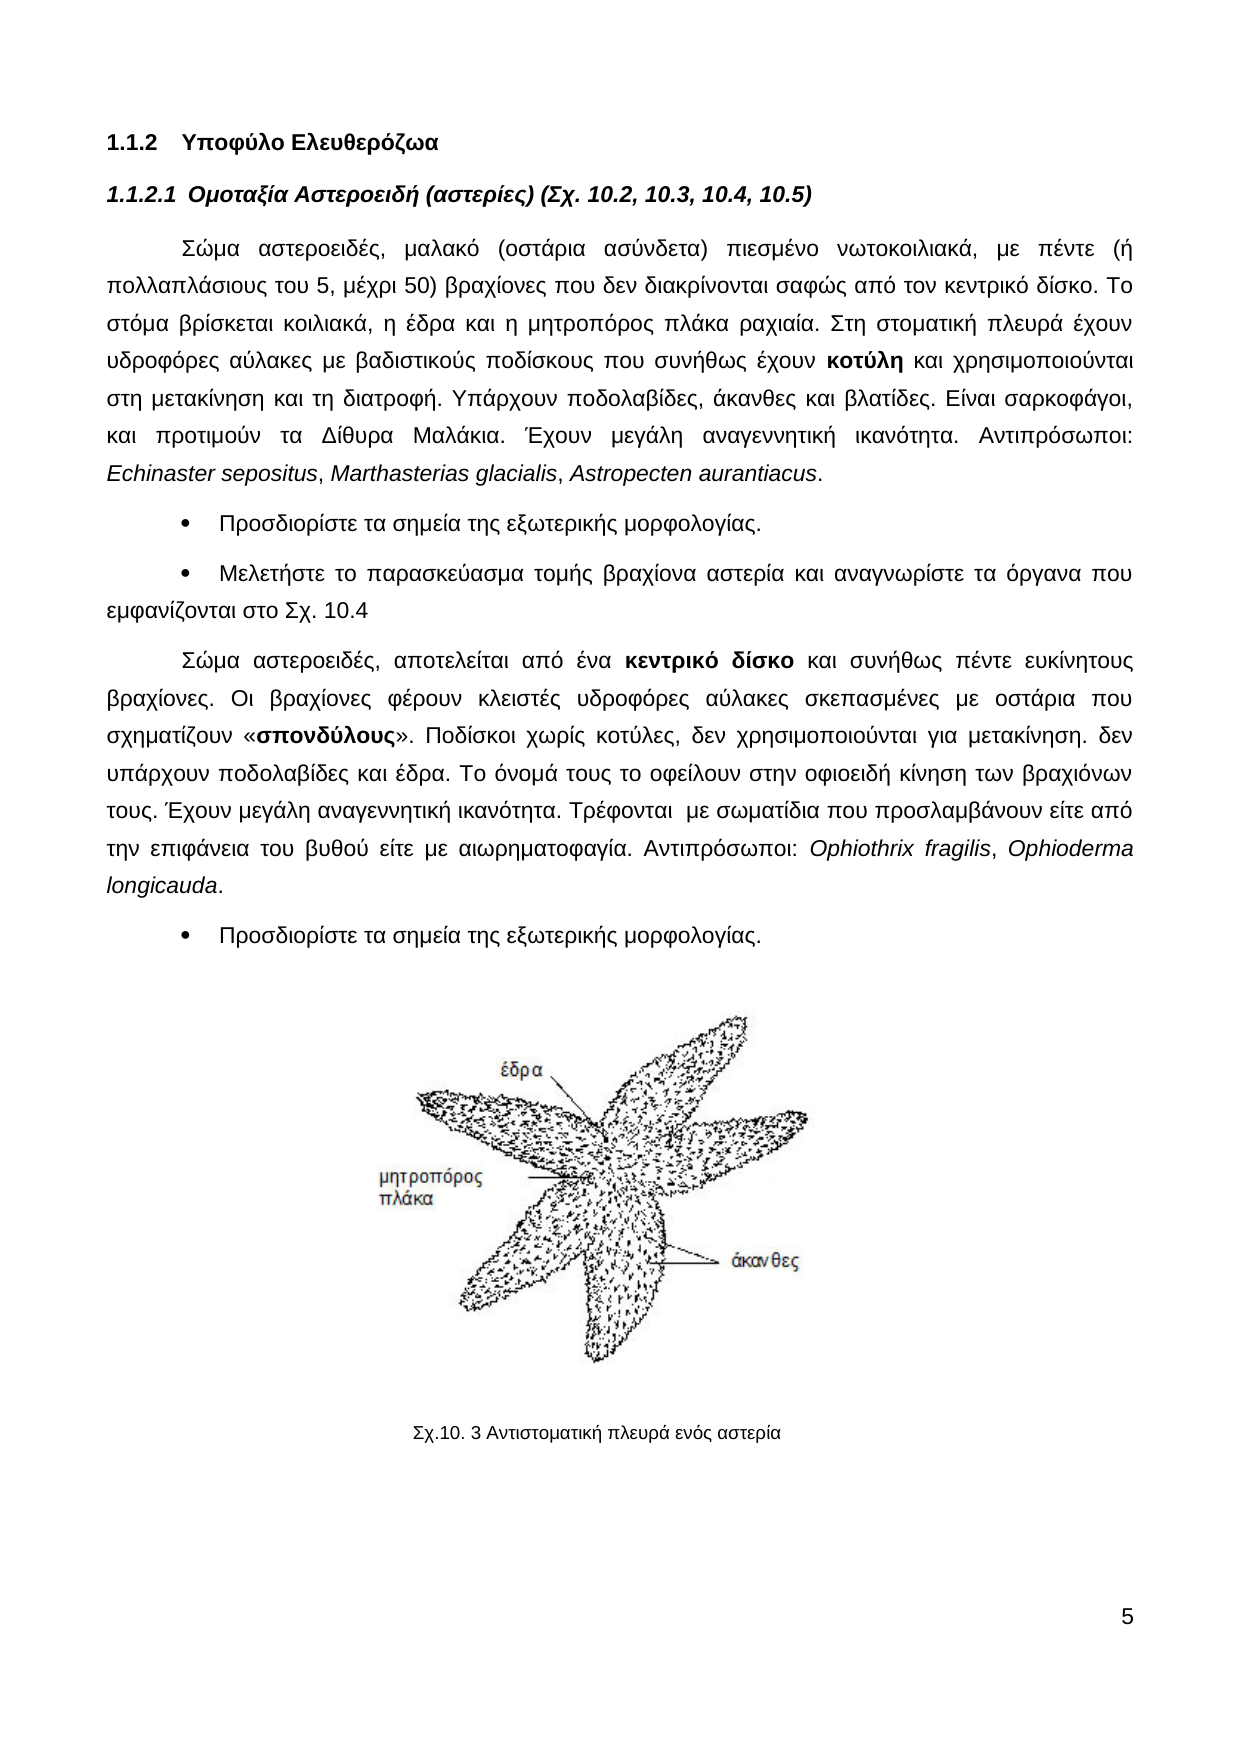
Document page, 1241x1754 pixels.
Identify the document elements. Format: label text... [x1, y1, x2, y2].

subtitle Υποφύλο Ελευθερόζωα [106, 118, 1134, 156]
list Προσδιορίστε τα σημεία της εξωτερικής μορφολογίας. [106, 498, 1134, 536]
subtitle Oμοταξία Αστεροειδή (αστερίες) (Σχ. 10.2, 10.3, 10.4, 10.5) [106, 181, 1134, 207]
picture [366, 1010, 848, 1384]
list Προσδιορίστε τα σημεία της εξωτερικής μορφολογίας. [181, 911, 1134, 948]
list Σώμα αστεροειδές, αποτελείται από ένα κεντρικό δίσκο και συνήθως πέντε ευκίνητους βραχίονες. Οι βραχίονες φέρουν κλειστές υδροφόρες αύλακες σκεπασμένες με οστάρια που σχηματίζουν «σπονδύλους». Ποδίσκοι χωρίς κοτύλες, δεν χρησιμοποιούνται για μετακίνηση. δεν υπάρχουν ποδολαβίδες και έδρα. Το όνομά τους το οφείλουν στην οφιοειδή κίνηση των βραχιόνων τους. Έχουν μεγάλη αναγεννητική ικανότητα. Τρέφονται με σωματίδια που προσλαμβάνουν είτε από την επιφάνεια του βυθού είτε με αιωρηματοφαγία. Αντιπρόσωποι: Ophiothrix fragilis, Ophioderma longicauda. [106, 636, 1134, 898]
list Μελετήστε το παρασκεύασμα τομής βραχίονα αστερία και αναγνωρίστε τα όργανα που εμφανίζονται στο Σχ. 10.4 [106, 548, 1134, 623]
list Σώμα αστεροειδές, μαλακό (οστάρια ασύνδετα) πιεσμένο νωτοκοιλιακά, με πέντε (ή πολλαπλάσιους του 5, μέχρι 50) βραχίονες που δεν διακρίνονται σαφώς από τον κεντρικό δίσκο. Το στόμα βρίσκεται κοιλιακά, η έδρα και η μητροπόρος πλάκα ραχιαία. Στη στοματική πλευρά έχουν υδροφόρες αύλακες με βαδιστικούς ποδίσκους που συνήθως έχουν κοτύλη και χρησιμοποιούνται στη μετακίνηση και τη διατροφή. Υπάρχουν ποδολαβίδες, άκανθες και βλατίδες. Είναι σαρκοφάγοι, και προτιμούν τα Δίθυρα Μαλάκια. Έχουν μεγάλη αναγεννητική ικανότητα. Αντιπρόσωποι: Echinaster sepositus, Marthasterias glacialis, Astropecten aurantiacus. [106, 223, 1134, 486]
